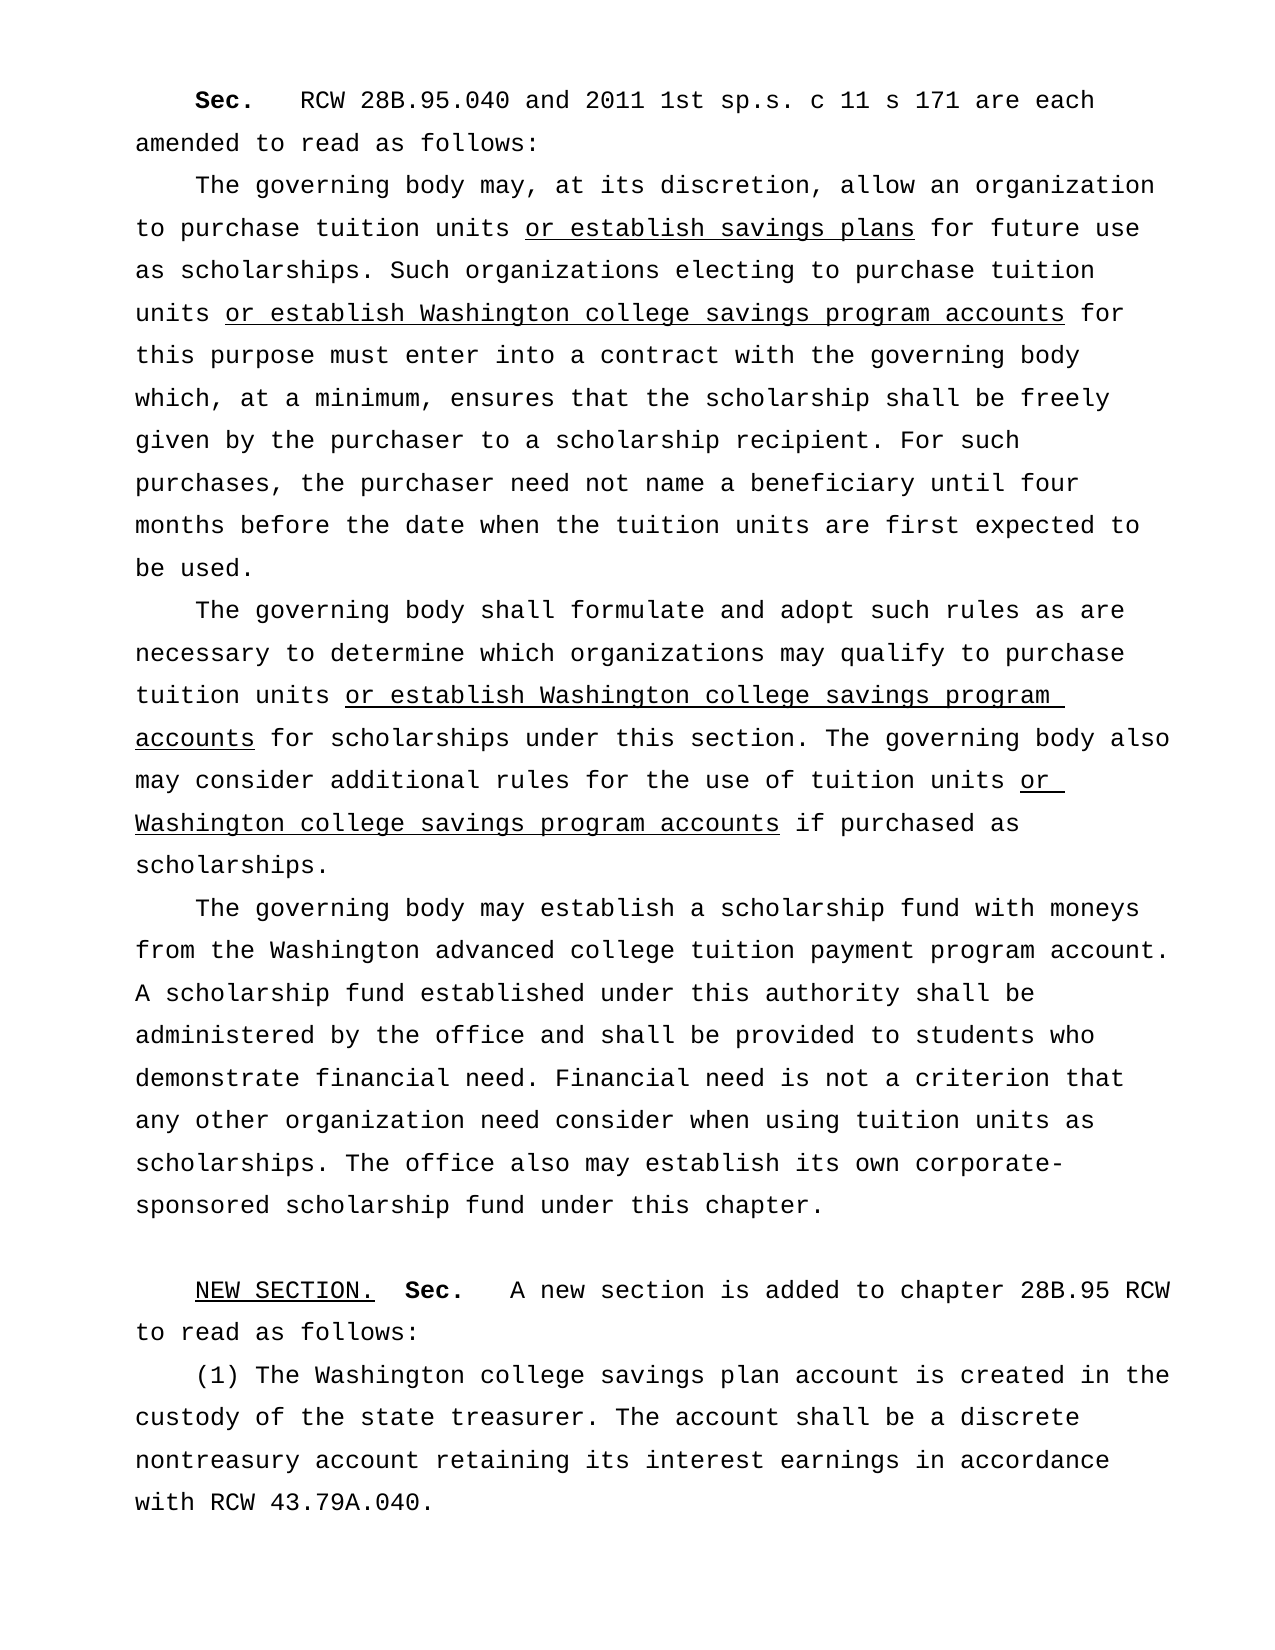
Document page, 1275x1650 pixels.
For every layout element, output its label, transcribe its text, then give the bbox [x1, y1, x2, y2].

text The governing body may, at its discretion, allow an organization to purchase tuition units or establish savings plans for future use as scholarships. Such organizations electing to purchase tuition units or establish Washington college savings program accounts for this purpose must enter into a contract with the governing body which, at a minimum, ensures that the scholarship shall be freely given by the purchaser to a scholarship recipient. For such purchases, the purchaser need not name a beneficiary until four months before the date when the tuition units are first expected to be used. [135, 160, 1170, 585]
text The governing body may establish a scholarship fund with moneys from the Washington advanced college tuition payment program account. A scholarship fund established under this authority shall be administered by the office and shall be provided to students who demonstrate financial need. Financial need is not a criterion that any other organization need consider when using tuition units as scholarships. The office also may establish its own corporate-sponsored scholarship fund under this chapter. [135, 882, 1170, 1222]
text The governing body shall formulate and adopt such rules as are necessary to determine which organizations may qualify to purchase tuition units or establish Washington college savings program accounts for scholarships under this section. The governing body also may consider additional rules for the use of tuition units or Washington college savings program accounts if purchased as scholarships. [135, 585, 1170, 882]
text NEW SECTION. Sec. A new section is added to chapter 28B.95 RCW to read as follows: [135, 1264, 1170, 1349]
text (1) The Washington college savings plan account is created in the custody of the state treasurer. The account shall be a discrete nontreasury account retaining its interest earnings in accordance with RCW 43.79A.040. [135, 1349, 1170, 1519]
text Sec. RCW 28B.95.040 and 2011 1st sp.s. c 11 s 171 are each amended to read as follows: [135, 75, 1170, 160]
